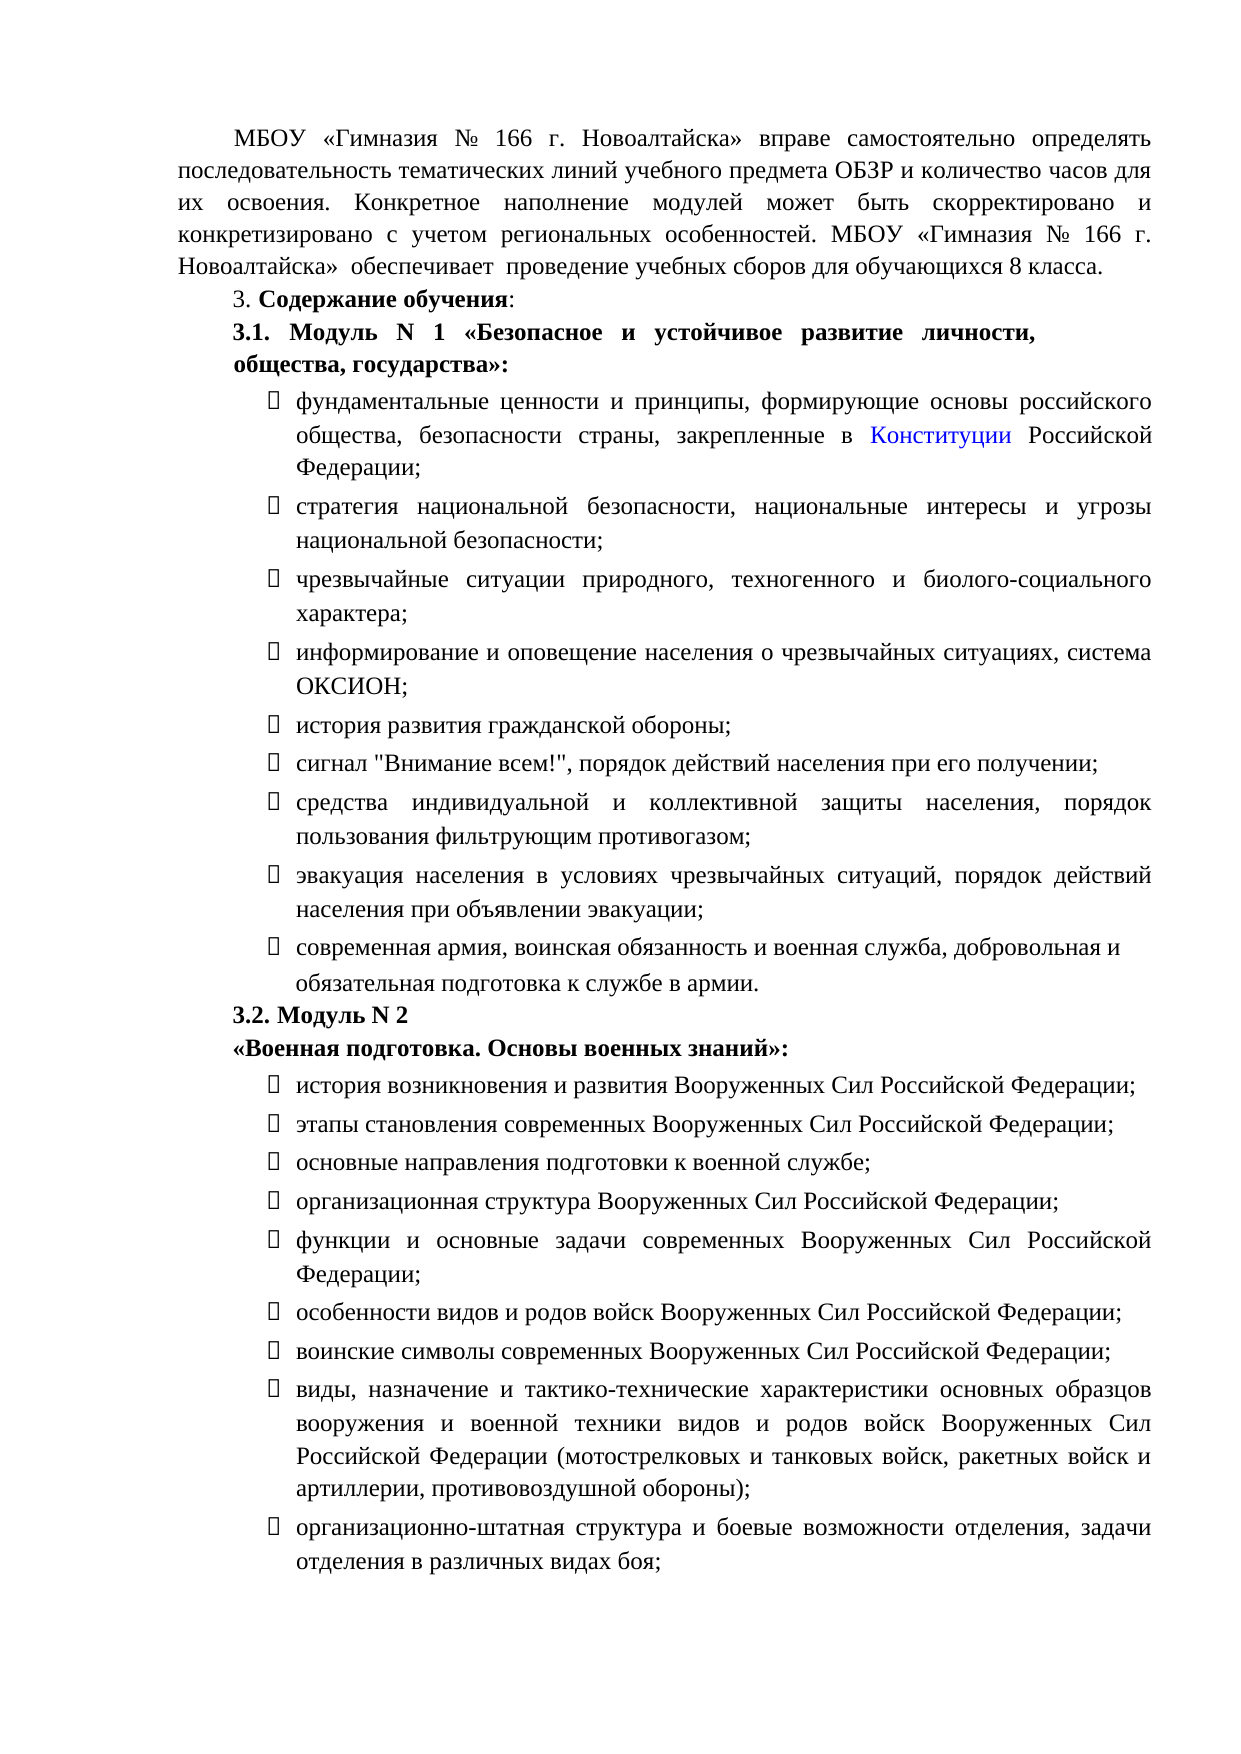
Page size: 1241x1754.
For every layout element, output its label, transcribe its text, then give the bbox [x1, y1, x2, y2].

list история развития гражданской обороны; [266, 706, 1152, 740]
list современная армия, воинская обязанность и военная служба, добровольная и [266, 929, 1152, 963]
text «Военная подготовка. Основы военных знаний»: [232, 1033, 1153, 1062]
list эвакуация населения в условиях чрезвычайных ситуаций, порядок действий населения при объявлении эвакуации; [266, 856, 1152, 923]
text 3.1. Модуль N 1 «Безопасное и устойчивое развитие личности, общества, государства»: [232, 317, 1036, 378]
list воинские символы современных Вооруженных Сил Российской Федерации; [266, 1332, 1152, 1366]
list функции и основные задачи современных Вооруженных Сил Российской Федерации; [266, 1221, 1152, 1287]
text 3. Содержание обучения: [232, 284, 1153, 313]
text 3.2. Модуль N 2 [232, 1000, 1153, 1029]
list организационно-штатная структура и боевые возможности отделения, задачи отделения в различных видах боя; [266, 1508, 1152, 1574]
list организационная структура Вооруженных Сил Российской Федерации; [266, 1183, 1152, 1217]
text обязательная подготовка к службе в армии. [295, 968, 1152, 996]
list основные направления подготовки к военной службе; [266, 1144, 1152, 1178]
list стратегия национальной безопасности, национальные интересы и угрозы национальной безопасности; [266, 488, 1152, 554]
text МБОУ «Гимназия № 166 г. Новоалтайска» вправе самостоятельно определять последовательность тематических линий учебного предмета ОБЗР и количество часов для их освоения. Конкретное наполнение модулей может быть скорректировано и конкретизировано с учетом региональных особенностей. МБОУ «Гимназия № 166 г. Новоалтайска» обеспечивает проведение учебных сборов для обучающихся 8 класса. [178, 123, 1152, 280]
list фундаментальные ценности и принципы, формирующие основы российского общества, безопасности страны, закрепленные в Конституции Российской Федерации; [266, 383, 1152, 481]
list чрезвычайные ситуации природного, техногенного и биолого-социального характера; [266, 560, 1152, 627]
list этапы становления современных Вооруженных Сил Российской Федерации; [266, 1105, 1152, 1139]
list виды, назначение и тактико-технические характеристики основных образцов вооружения и военной техники видов и родов войск Вооруженных Сил Российской Федерации (мотострелковых и танковых войск, ракетных войск и артиллерии, противовоздушной обороны); [266, 1371, 1152, 1502]
list сигнал "Внимание всем!", порядок действий населения при его получении; [266, 745, 1152, 779]
list особенности видов и родов войск Вооруженных Сил Российской Федерации; [266, 1294, 1152, 1328]
list информирование и оповещение населения о чрезвычайных ситуациях, система ОКСИОН; [266, 633, 1152, 700]
list история возникновения и развития Вооруженных Сил Российской Федерации; [266, 1067, 1152, 1101]
list средства индивидуальной и коллективной защиты населения, порядок пользования фильтрующим противогазом; [266, 783, 1152, 850]
